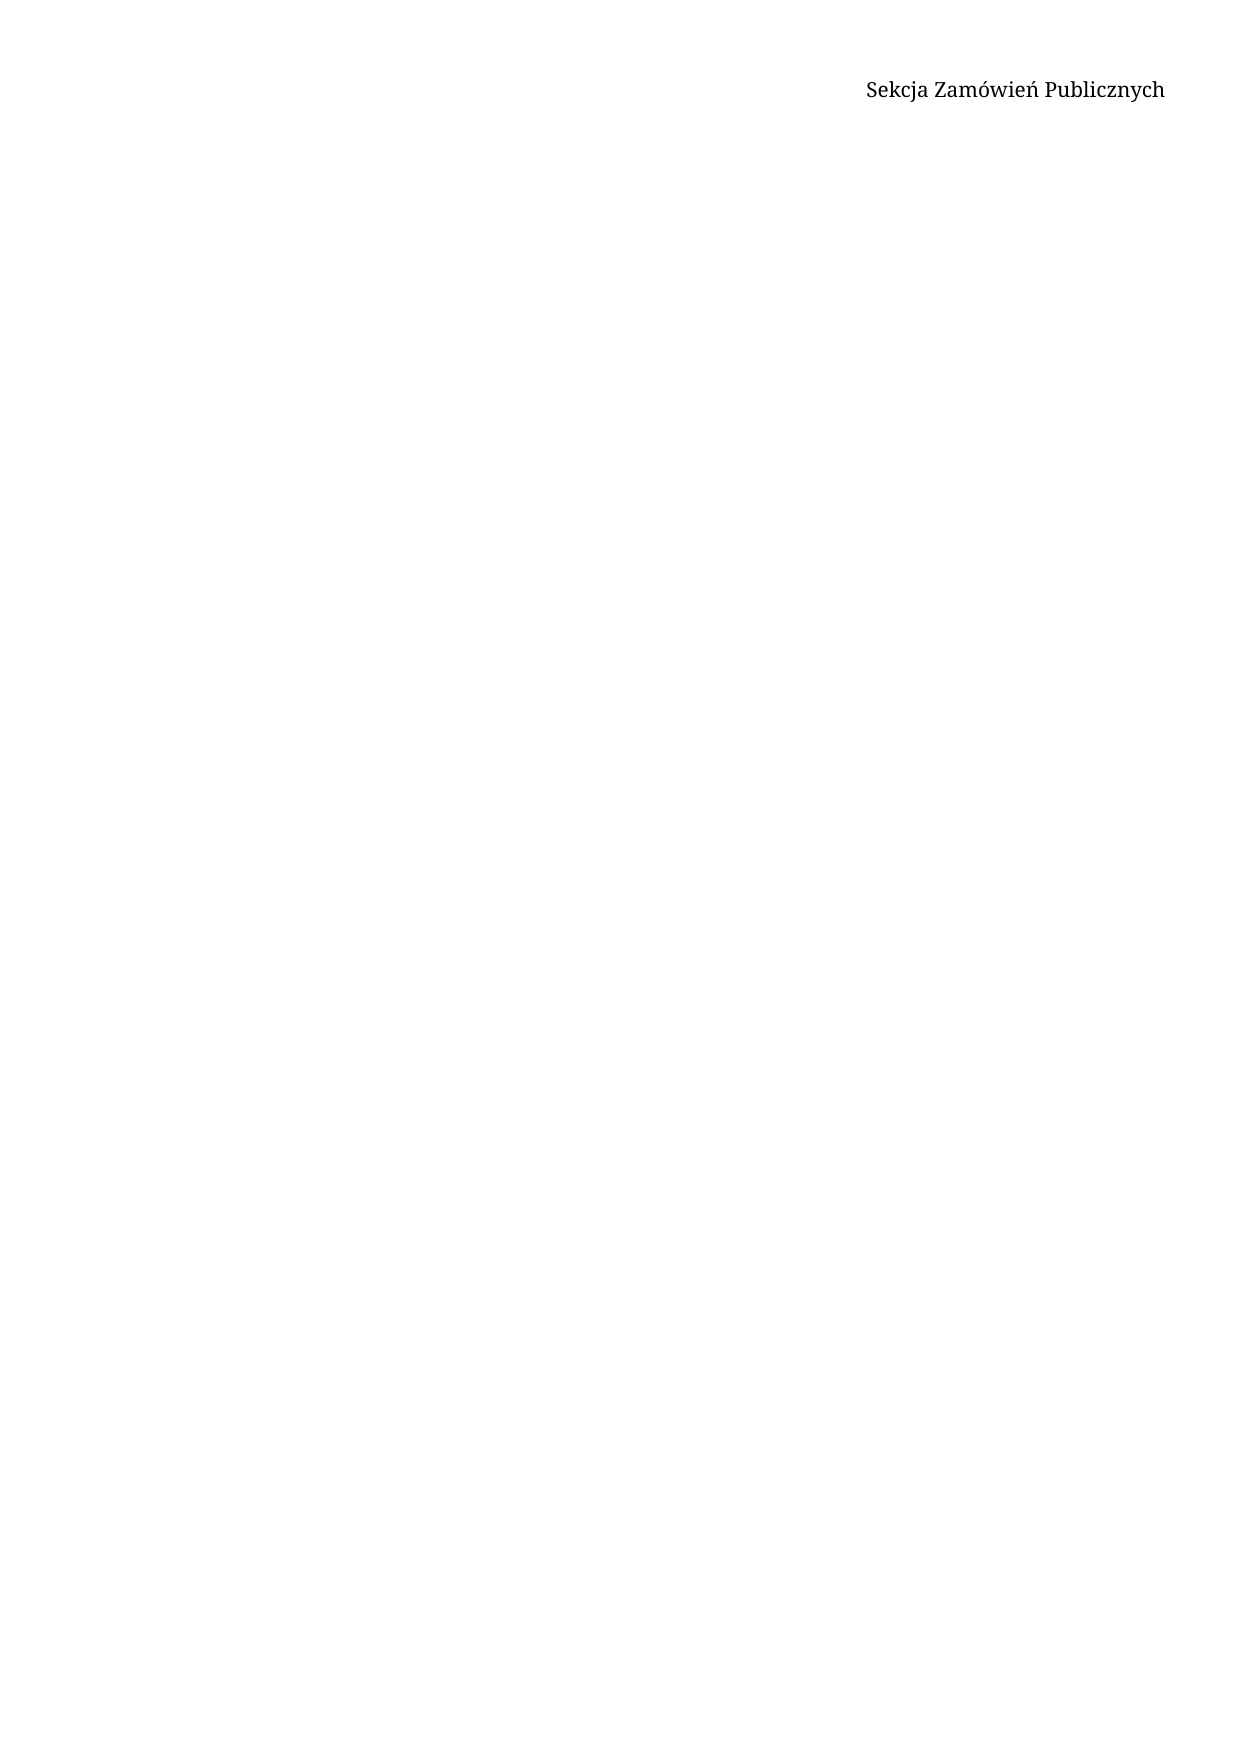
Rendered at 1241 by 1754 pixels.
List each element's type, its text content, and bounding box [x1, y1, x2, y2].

text Sekcja Zamówień Publicznych [75, 75, 1165, 103]
